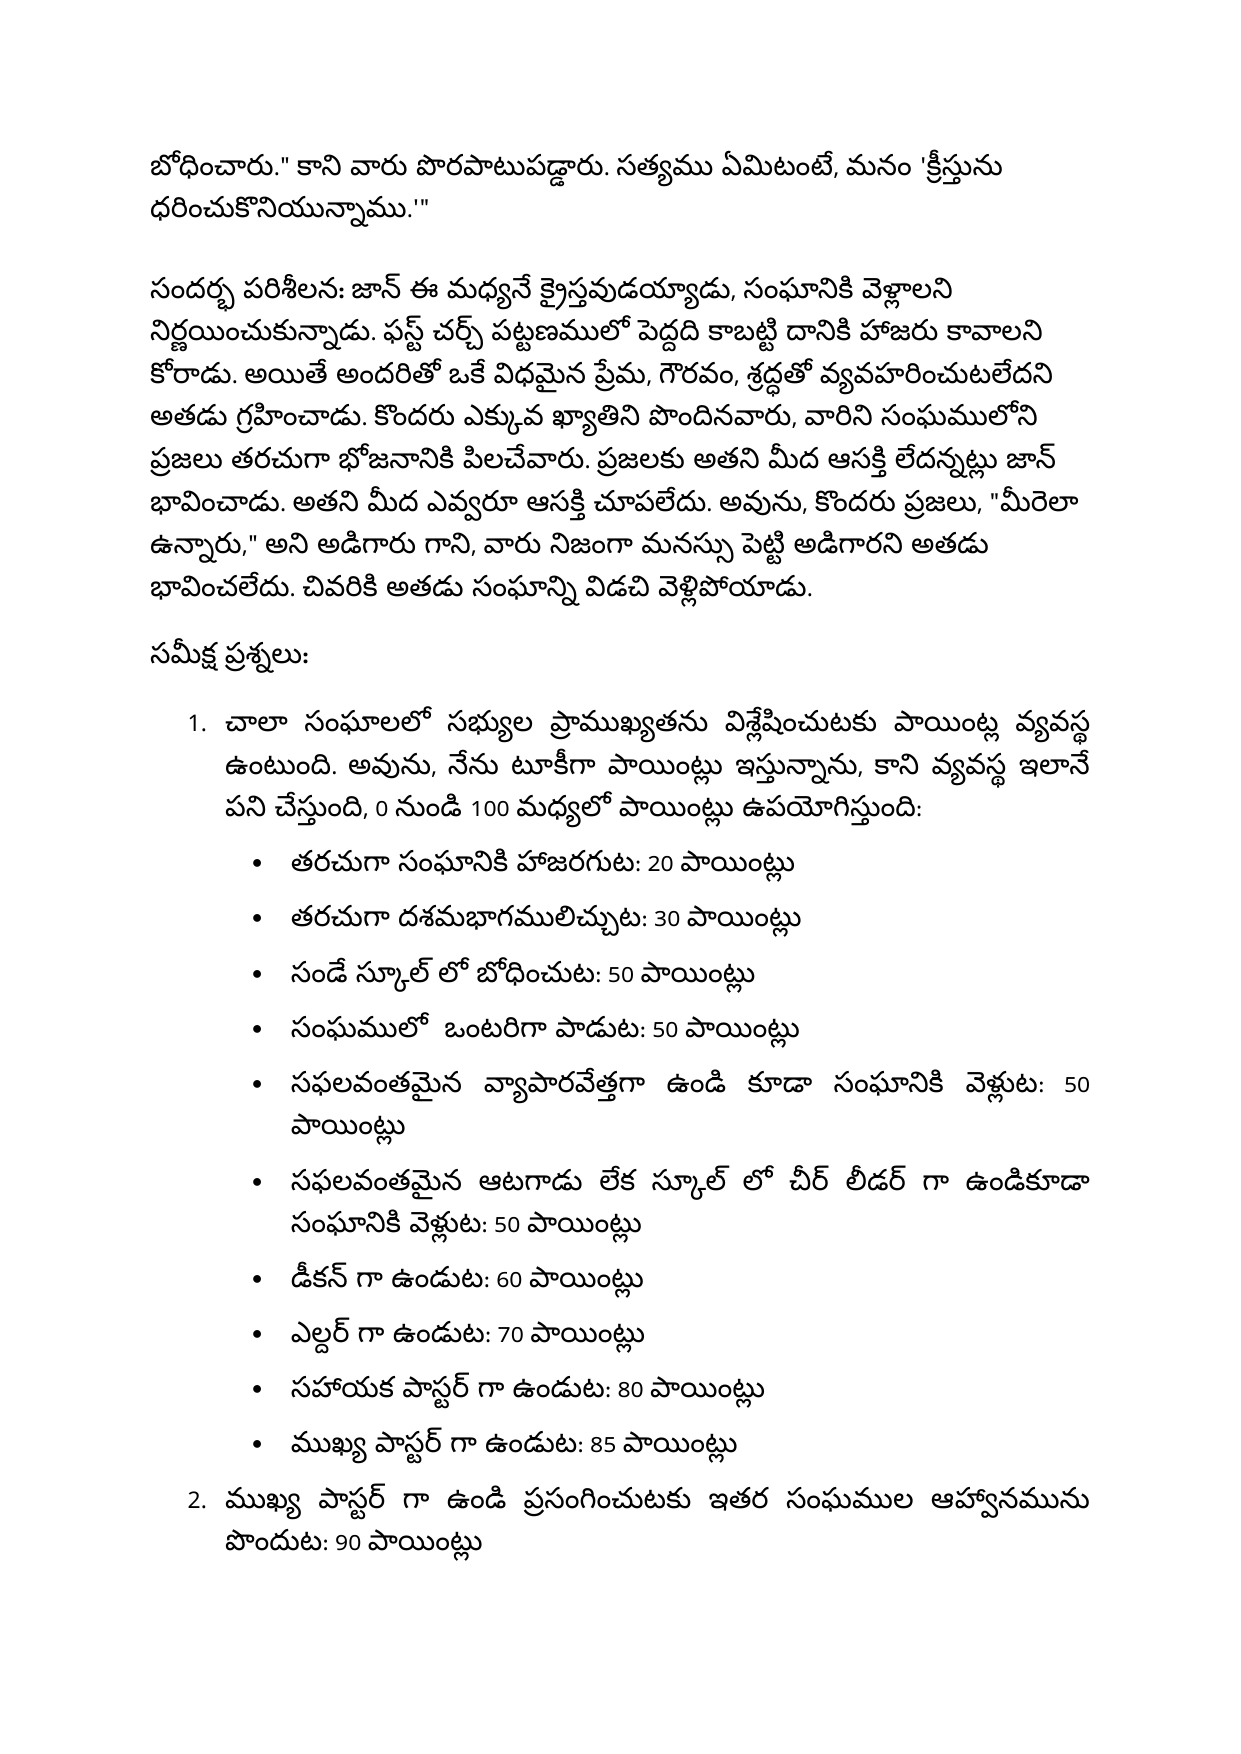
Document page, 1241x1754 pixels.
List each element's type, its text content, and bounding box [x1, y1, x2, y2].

list చాలా సంఘాలలో సభ్యుల ప్రాముఖ్యతను విశ్లేషించుటకు పాయింట్ల వ్యవస్థ ఉంటుంది. అవును, నేను టూకీగా పాయింట్లు ఇస్తున్నాను, కాని వ్యవస్థ ఇలానే పని చేస్తుంది, 0 నుండి 100 మధ్యలో పాయింట్లు ఉపయోగిస్తుంది: [187, 957, 1090, 1081]
text సమీక్ష వాక్యము: ఈ పాఠం ప్రకారం, "ప్రతి ఒక్కరు తమ సొంత యోగ్యత ద్వారా దేవుని ఎదుట అయితే నిలబడతారు లేకపోతే పడిపోతారు కాబట్టి సంఘములోని కొందరు విశ్వాసులు ఇతరుల కంటే ఉత్తములు అని గలతీయలోని అబద్ధ బోధకులు బోధించారు." కాని వారు పొరపాటుపడ్డారు. సత్యము ఏమిటంటే, మనం 'క్రీస్తును ధరించుకొనియున్నాము.'" [150, 273, 1090, 483]
text ఈరోజు మీరు ఈ పత్రికను చదువుచుండగా, మీలో దేవుని కృప ఏ విధంగా ఎక్కువ దృశ్యమైయ్యింది? [225, 150, 1090, 232]
list సఫలవంతమైన వ్యాపారవేత్తగా ఉండి కూడా సంఘానికి వెళ్లుట: 50 పాయింట్లు [253, 1317, 1090, 1399]
list తరచుగా దశమభాగములిచ్చుట: 30 పాయింట్లు [253, 1152, 1090, 1192]
list తరచుగా సంఘానికి హాజరగుట: 20 పాయింట్లు [253, 1097, 1090, 1136]
list సండే స్కూల్ లో బోధించుట: 50 పాయింట్లు [253, 1207, 1090, 1247]
title సమీక్ష ప్రశ్నలు: [150, 889, 1090, 928]
list సఫలవంతమైన ఆటగాడు లేక స్కూల్ లో చీర్ లీడర్ గా ఉండికూడా సంఘానికి వెళ్లుట: 50 పాయింట్లు [253, 1415, 1090, 1497]
list డీకన్ గా ఉండుట: 60 పాయింట్లు [253, 1513, 1090, 1552]
list సంఘములో ఒంటరిగా పాడుట: 50 పాయింట్లు [253, 1262, 1090, 1302]
text సందర్భ పరిశీలన: జాన్ ఈ మధ్యనే క్రైస్తవుడయ్యాడు, సంఘానికి వెళ్లాలని నిర్ణయించుకున్నాడు. ఫస్ట్ చర్చ్ పట్టణములో పెద్దది కాబట్టి దానికి హాజరు కావాలని కోరాడు. అయితే అందరితో ఒకే విధమైన ప్రేమ, గౌరవం, శ్రద్ధతో వ్యవహరించుటలేదని అతడు గ్రహించాడు. కొందరు ఎక్కువ ఖ్యాతిని పొందినవారు, వారిని సంఘములోని ప్రజలు తరచుగా భోజనానికి పిలచేవారు. ప్రజలకు అతని మీద ఆసక్తి లేదన్నట్లు జాన్ భావించాడు. అతని మీద ఎవ్వరూ ఆసక్తి చూపలేదు. అవును, కొందరు ప్రజలు, "మీరెలా ఉన్నారు," అని అడిగారు గాని, వారు నిజంగా మనస్సు పెట్టి అడిగారని అతడు భావించలేదు. చివరికి అతడు సంఘాన్ని విడచి వెళ్లిపోయాడు. [150, 523, 1090, 861]
